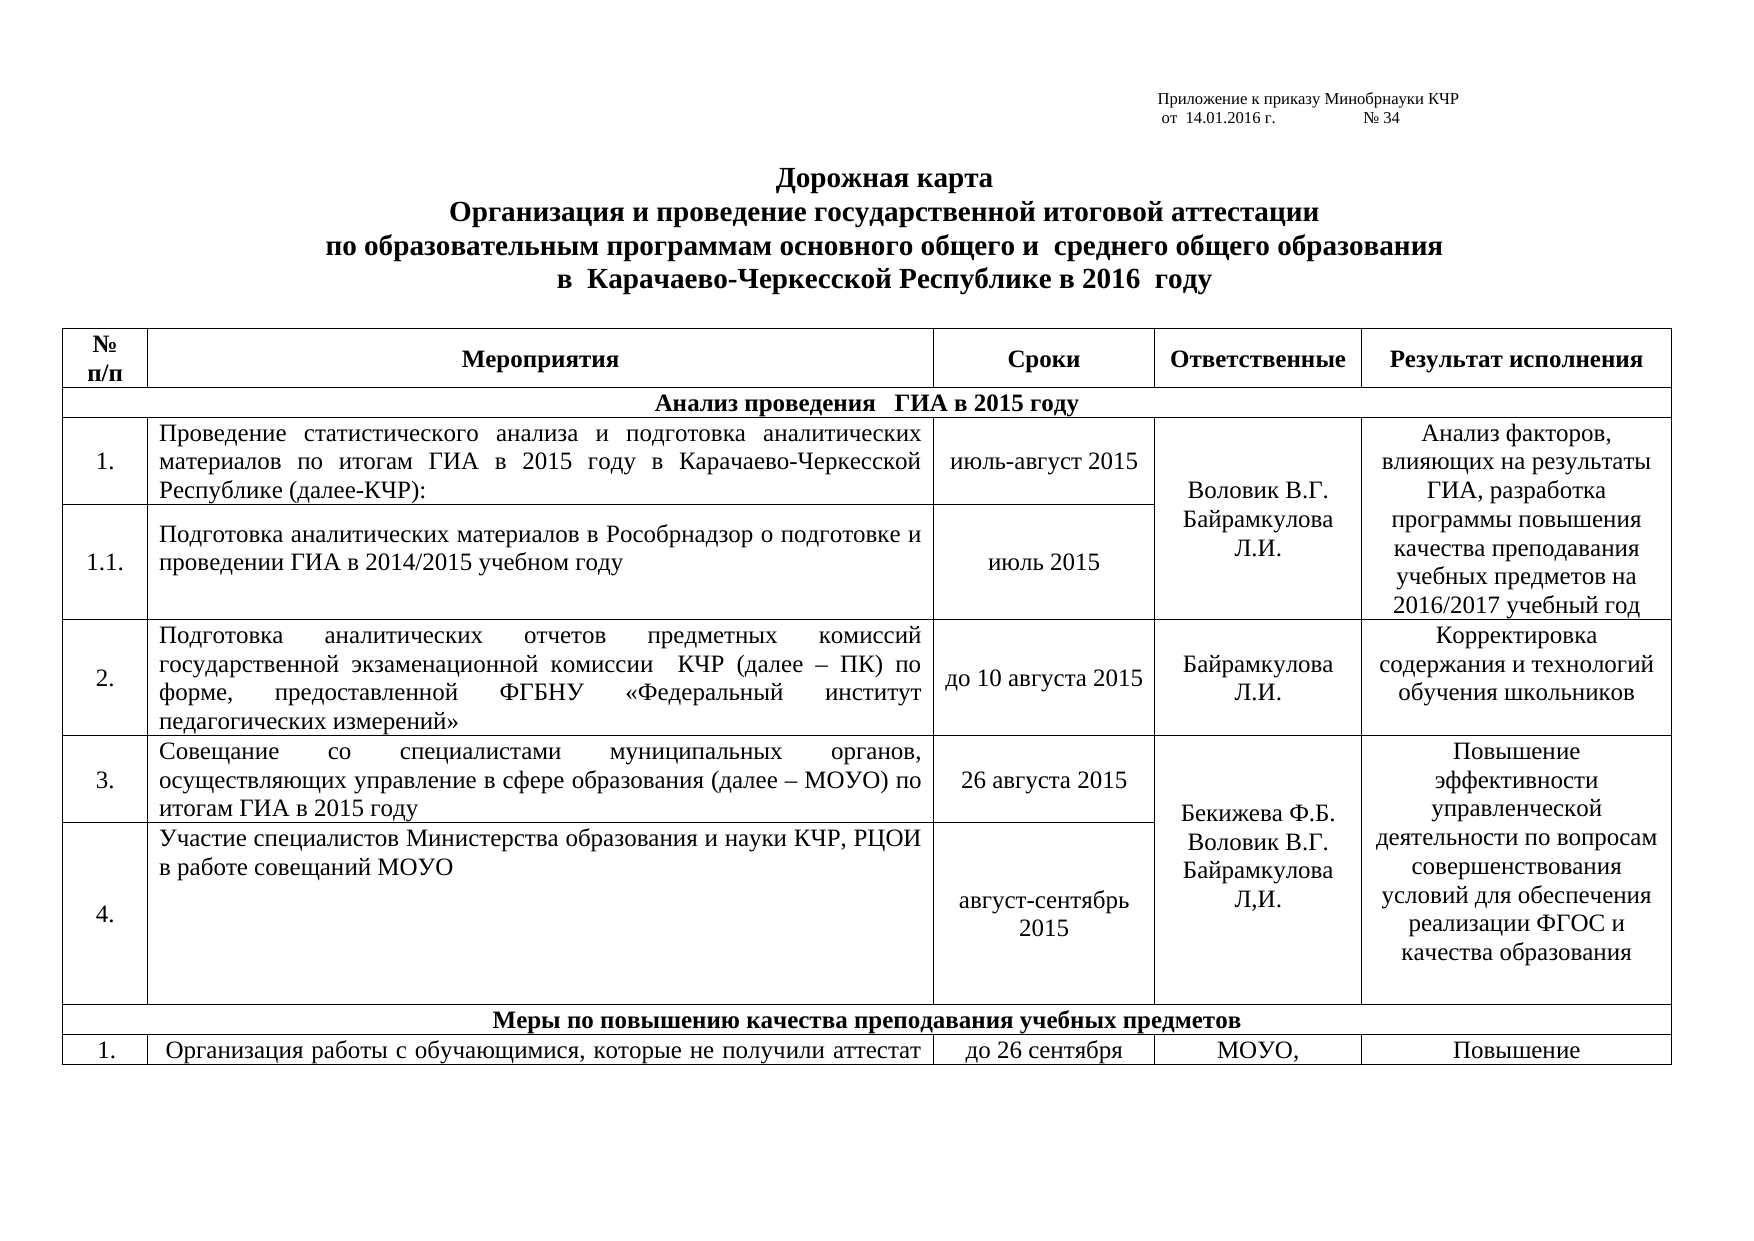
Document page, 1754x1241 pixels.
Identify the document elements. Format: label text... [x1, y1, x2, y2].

table_cell 26 августа 2015 [934, 736, 1154, 822]
text в Карачаево-Черкесской Республике в 2016 году [74, 261, 1695, 295]
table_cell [148, 1035, 933, 1063]
table_cell 1. [63, 1035, 147, 1063]
text от 14.01.2016 г. № 34 [74, 108, 1695, 127]
table_cell 2. [63, 620, 147, 735]
text Организация и проведение государственной итоговой аттестации [74, 194, 1695, 228]
table_cell июль-август 2015 [934, 418, 1154, 504]
table_header № п/п [63, 329, 147, 387]
table_cell Корректировка содержания и технологий обучения школьников [1362, 620, 1671, 735]
table_cell Воловик В.Г. Байрамкулова Л.И. [1155, 418, 1361, 619]
table_cell Повышение эффективности управленческой деятельности по вопросам совершенствования условий для обеспечения реализации ФГОС и качества образования [1362, 736, 1671, 1004]
table_cell Совещание со специалистами муниципальных органов, осуществляющих управление в сфере образования (далее – МОУО) по итогам ГИА в 2015 году [148, 736, 933, 822]
table_cell Подготовка аналитических отчетов предметных комиссий государственной экзаменационной комиссии КЧР (далее – ПК) по форме, предоставленной ФГБНУ «Федеральный институт педагогических измерений» [148, 620, 933, 735]
table_cell 3. [63, 736, 147, 822]
text Приложение к приказу Минобрнауки КЧР [74, 89, 1695, 108]
table_cell 4. [63, 823, 147, 1004]
table_cell до 10 августа 2015 [934, 620, 1154, 735]
table_cell август-сентябрь 2015 [934, 823, 1154, 1004]
table_cell июль 2015 [934, 505, 1154, 619]
table_header Мероприятия [148, 329, 933, 387]
table_cell 1. [63, 418, 147, 504]
table_cell МОУО, ОО [1155, 1035, 1361, 1063]
table_cell Подготовка аналитических материалов в Рособрнадзор о подготовке и проведении ГИА в 2014/2015 учебном году [148, 505, 933, 619]
table_header Ответственные [1155, 329, 1361, 387]
table_cell Анализ проведения ГИА в 2015 году [63, 388, 1671, 417]
table_cell Бекижева Ф.Б. Воловик В.Г. Байрамкулова Л,И. [1155, 736, 1361, 1004]
text Дорожная карта [74, 161, 1695, 194]
table_cell 1.1. [63, 505, 147, 619]
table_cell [1362, 1035, 1671, 1063]
table_cell Участие специалистов Министерства образования и науки КЧР, РЦОИ в работе совещаний МОУО [148, 823, 933, 1004]
table_cell Проведение статистического анализа и подготовка аналитических материалов по итогам ГИА в 2015 году в Карачаево-Черкесской Республике (далее-КЧР): [148, 418, 933, 504]
table_cell Меры по повышению качества преподавания учебных предметов [63, 1005, 1671, 1034]
table_cell Анализ факторов, влияющих на результаты ГИА, разработка программы повышения качества преподавания учебных предметов на 2016/2017 учебный год [1362, 418, 1671, 619]
text по образовательным программам основного общего и среднего общего образования [74, 228, 1695, 261]
table_header Результат исполнения [1362, 329, 1671, 387]
table_header Сроки [934, 329, 1154, 387]
table_cell до 26 сентября 2015 [934, 1035, 1154, 1063]
table_cell Байрамкулова Л.И. [1155, 620, 1361, 735]
